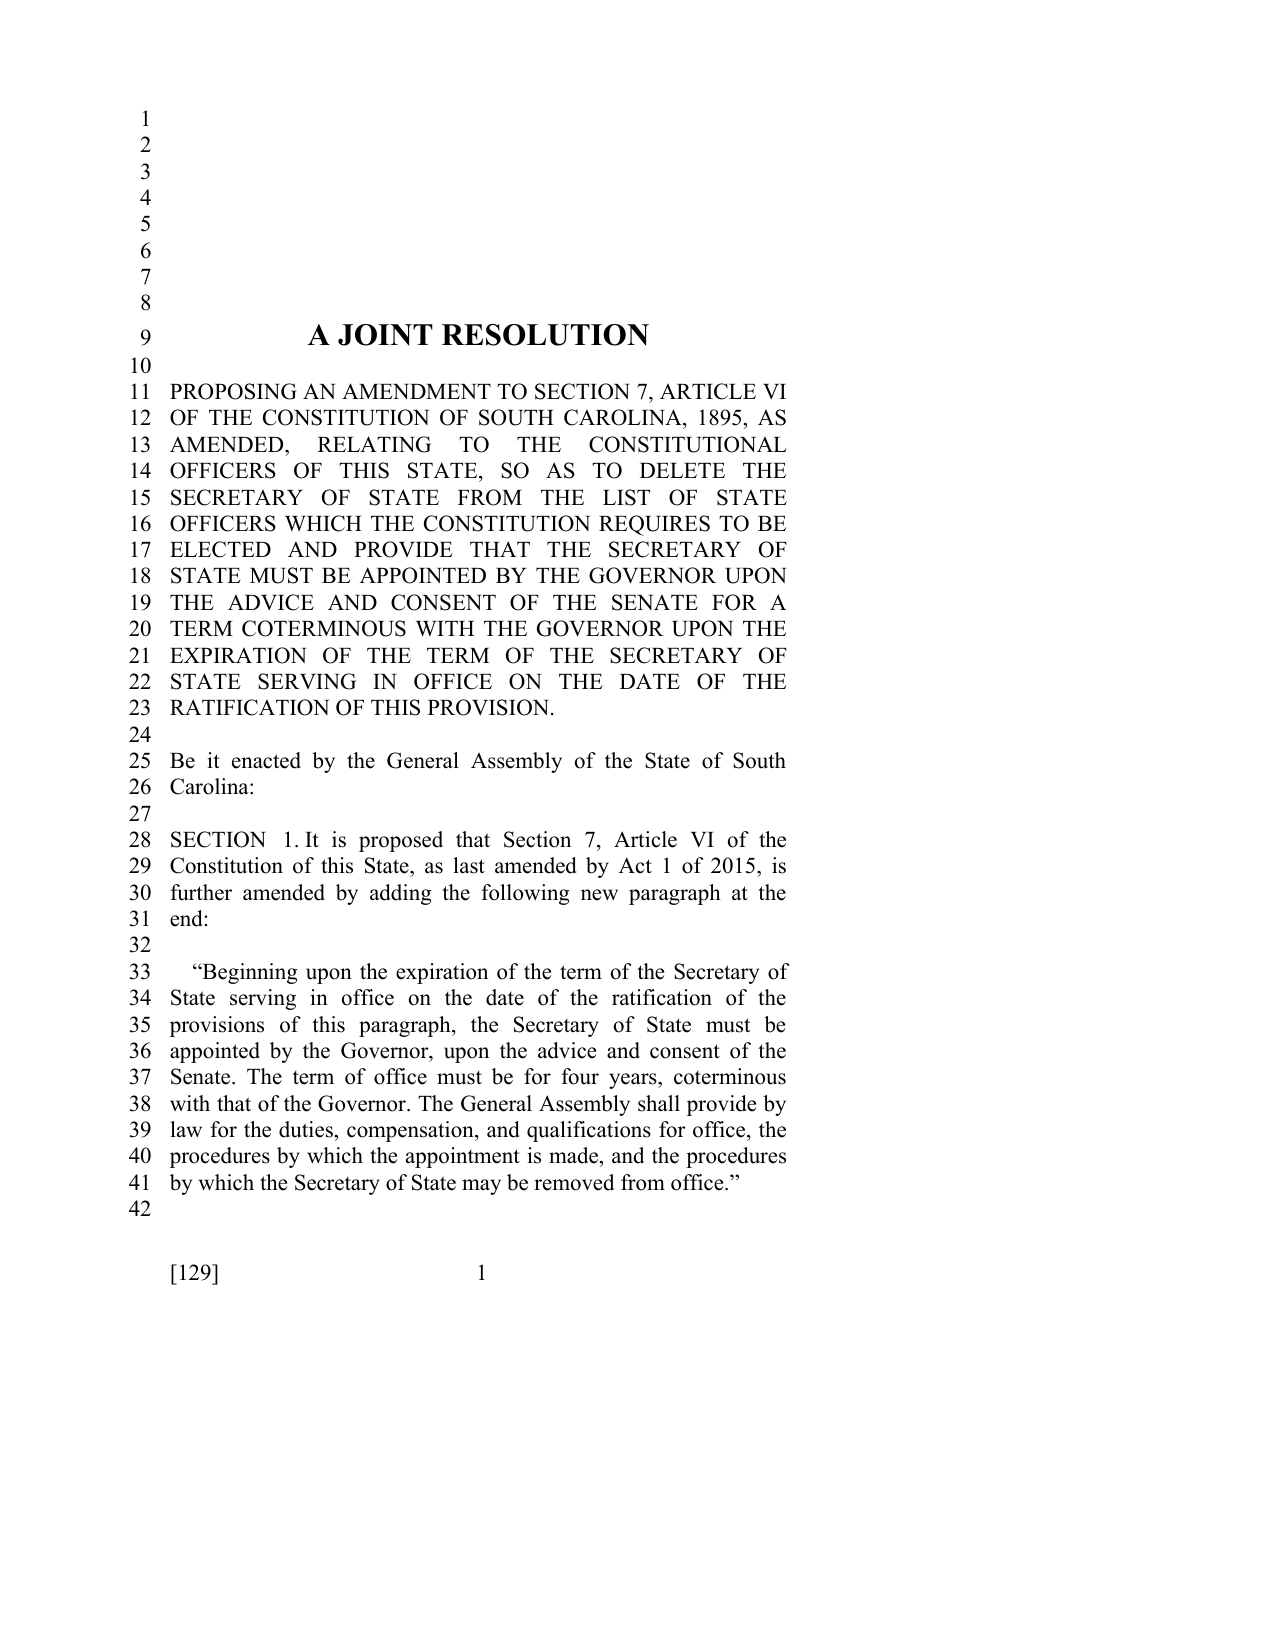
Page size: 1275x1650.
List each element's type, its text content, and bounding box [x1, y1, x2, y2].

text PROPOSING AN AMENDMENT TO SECTION 7, ARTICLE VI OF THE CONSTITUTION OF SOUTH CAROLINA, 1895, AS AMENDED, RELATING TO THE CONSTITUTIONAL OFFICERS OF THIS STATE, SO AS TO DELETE THE SECRETARY OF STATE FROM THE LIST OF STATE OFFICERS WHICH THE CONSTITUTION REQUIRES TO BE ELECTED AND PROVIDE THAT THE SECRETARY OF STATE MUST BE APPOINTED BY THE GOVERNOR UPON THE ADVICE AND CONSENT OF THE SENATE FOR A TERM COTERMINOUS WITH THE GOVERNOR UPON THE EXPIRATION OF THE TERM OF THE SECRETARY OF STATE SERVING IN OFFICE ON THE DATE OF THE RATIFICATION OF THIS PROVISION. [169, 378, 787, 721]
text Be it enacted by the General Assembly of the State of South Carolina: [169, 747, 787, 800]
text “Beginning upon the expiration of the term of the Secretary of State serving in office on the date of the ratification of the provisions of this paragraph, the Secretary of State must be appointed by the Governor, upon the advice and consent of the Senate. The term of office must be for four years, coterminous with that of the Governor. The General Assembly shall provide by law for the duties, compensation, and qualifications for office, the procedures by which the appointment is made, and the procedures by which the Secretary of State may be removed from office.” [169, 958, 787, 1195]
text A JOINT RESOLUTION [169, 316, 787, 352]
text SECTION 1. It is proposed that Section 7, Article VI of the Constitution of this State, as last amended by Act 1 of 2015, is further amended by adding the following new paragraph at the end: [169, 826, 787, 932]
